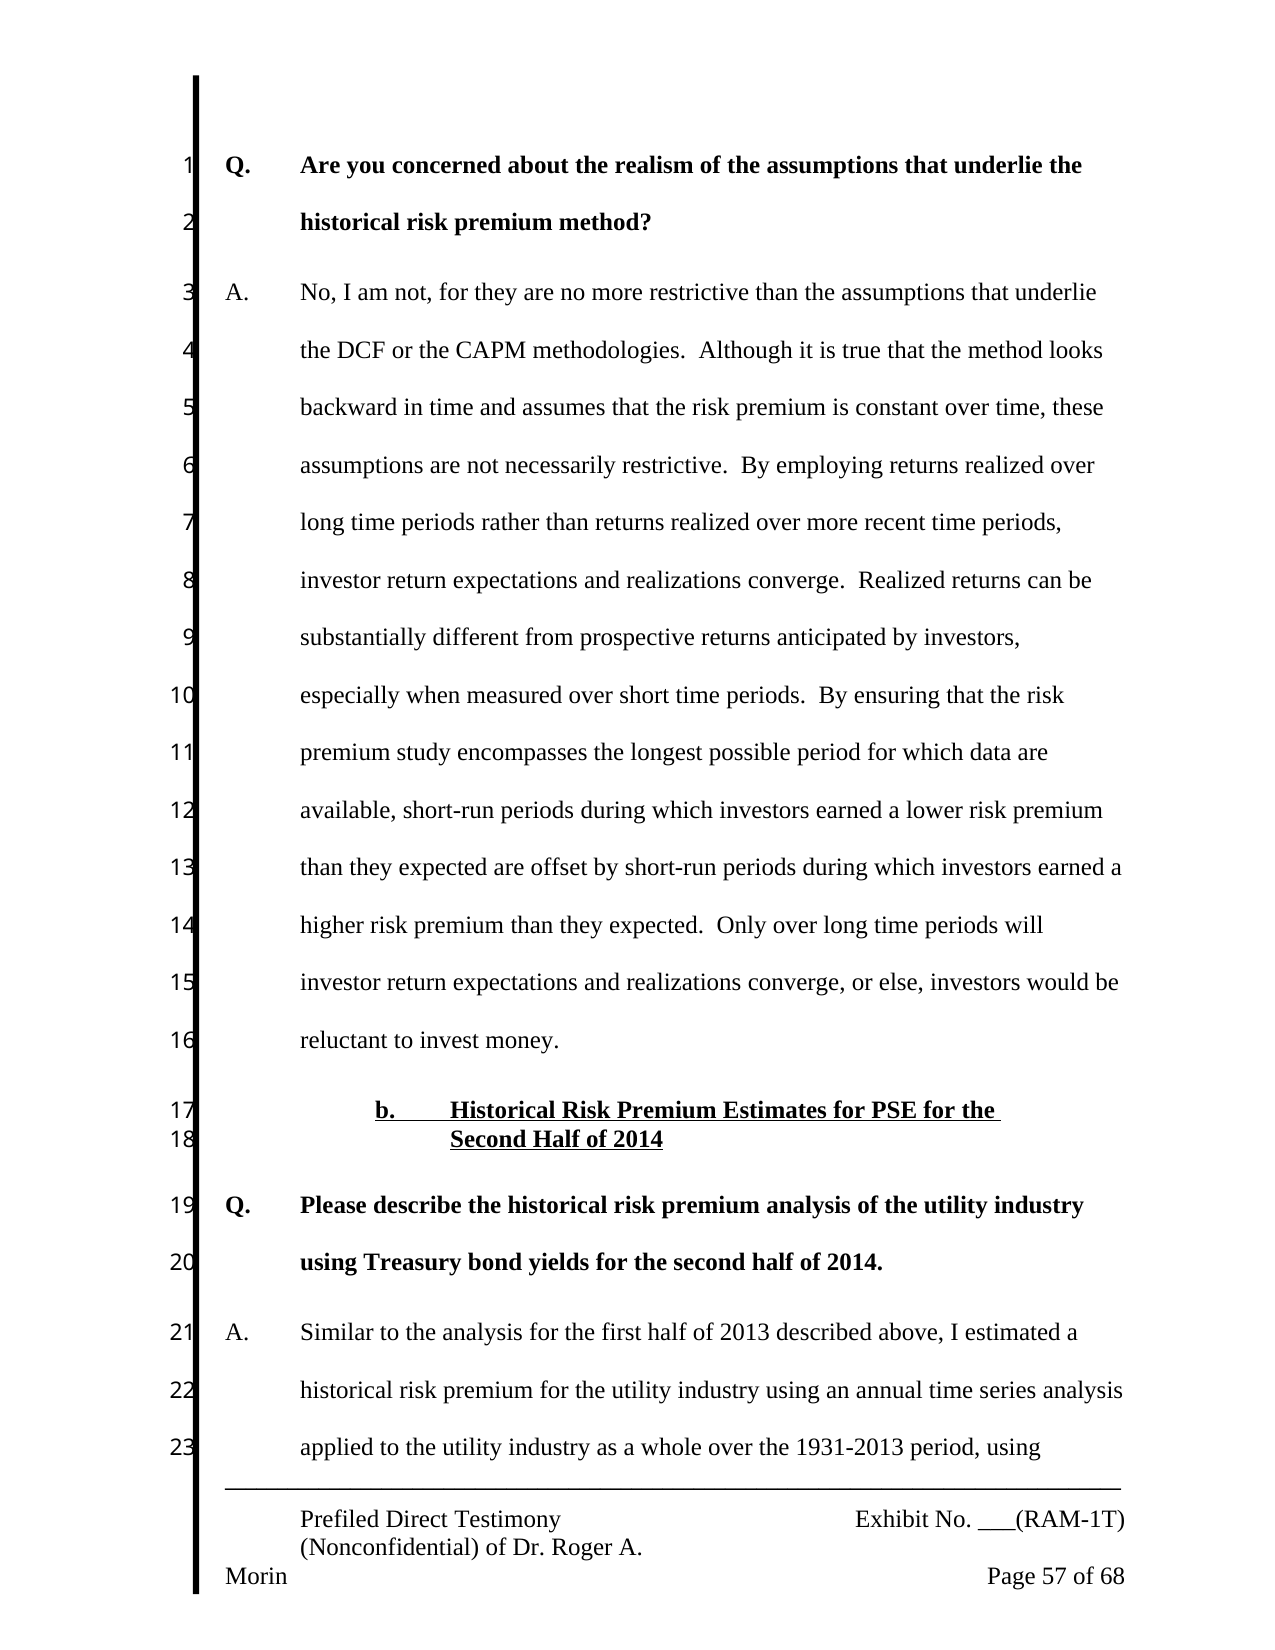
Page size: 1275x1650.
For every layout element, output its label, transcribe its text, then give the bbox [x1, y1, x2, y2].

text A. No, I am not, for they are no more restrictive than the assumptions that underlie the DCF or the CAPM methodologies. Although it is true that the method looks backward in time and assumes that the risk premium is constant over time, these assumptions are not necessarily restrictive. By employing returns realized over long time periods rather than returns realized over more recent time periods, investor return expectations and realizations converge. Realized returns can be substantially different from prospective returns anticipated by investors, especially when measured over short time periods. By ensuring that the risk premium study encompasses the longest possible period for which data are available, short-run periods during which investors earned a lower risk premium than they expected are offset by short-run periods during which investors earned a higher risk premium than they expected. Only over long time periods will investor return expectations and realizations converge, or else, investors would be reluctant to invest money. [225, 277, 1125, 1054]
subtitle b. Historical Risk Premium Estimates for PSE for the Second Half of 2014 [375, 1095, 1050, 1152]
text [225, 1317, 1125, 1461]
text Q. Are you concerned about the realism of the assumptions that underlie the historical risk premium method? [225, 150, 1125, 236]
text Q. Please describe the historical risk premium analysis of the utility industry using Treasury bond yields for the second half of 2014. [225, 1190, 1125, 1276]
